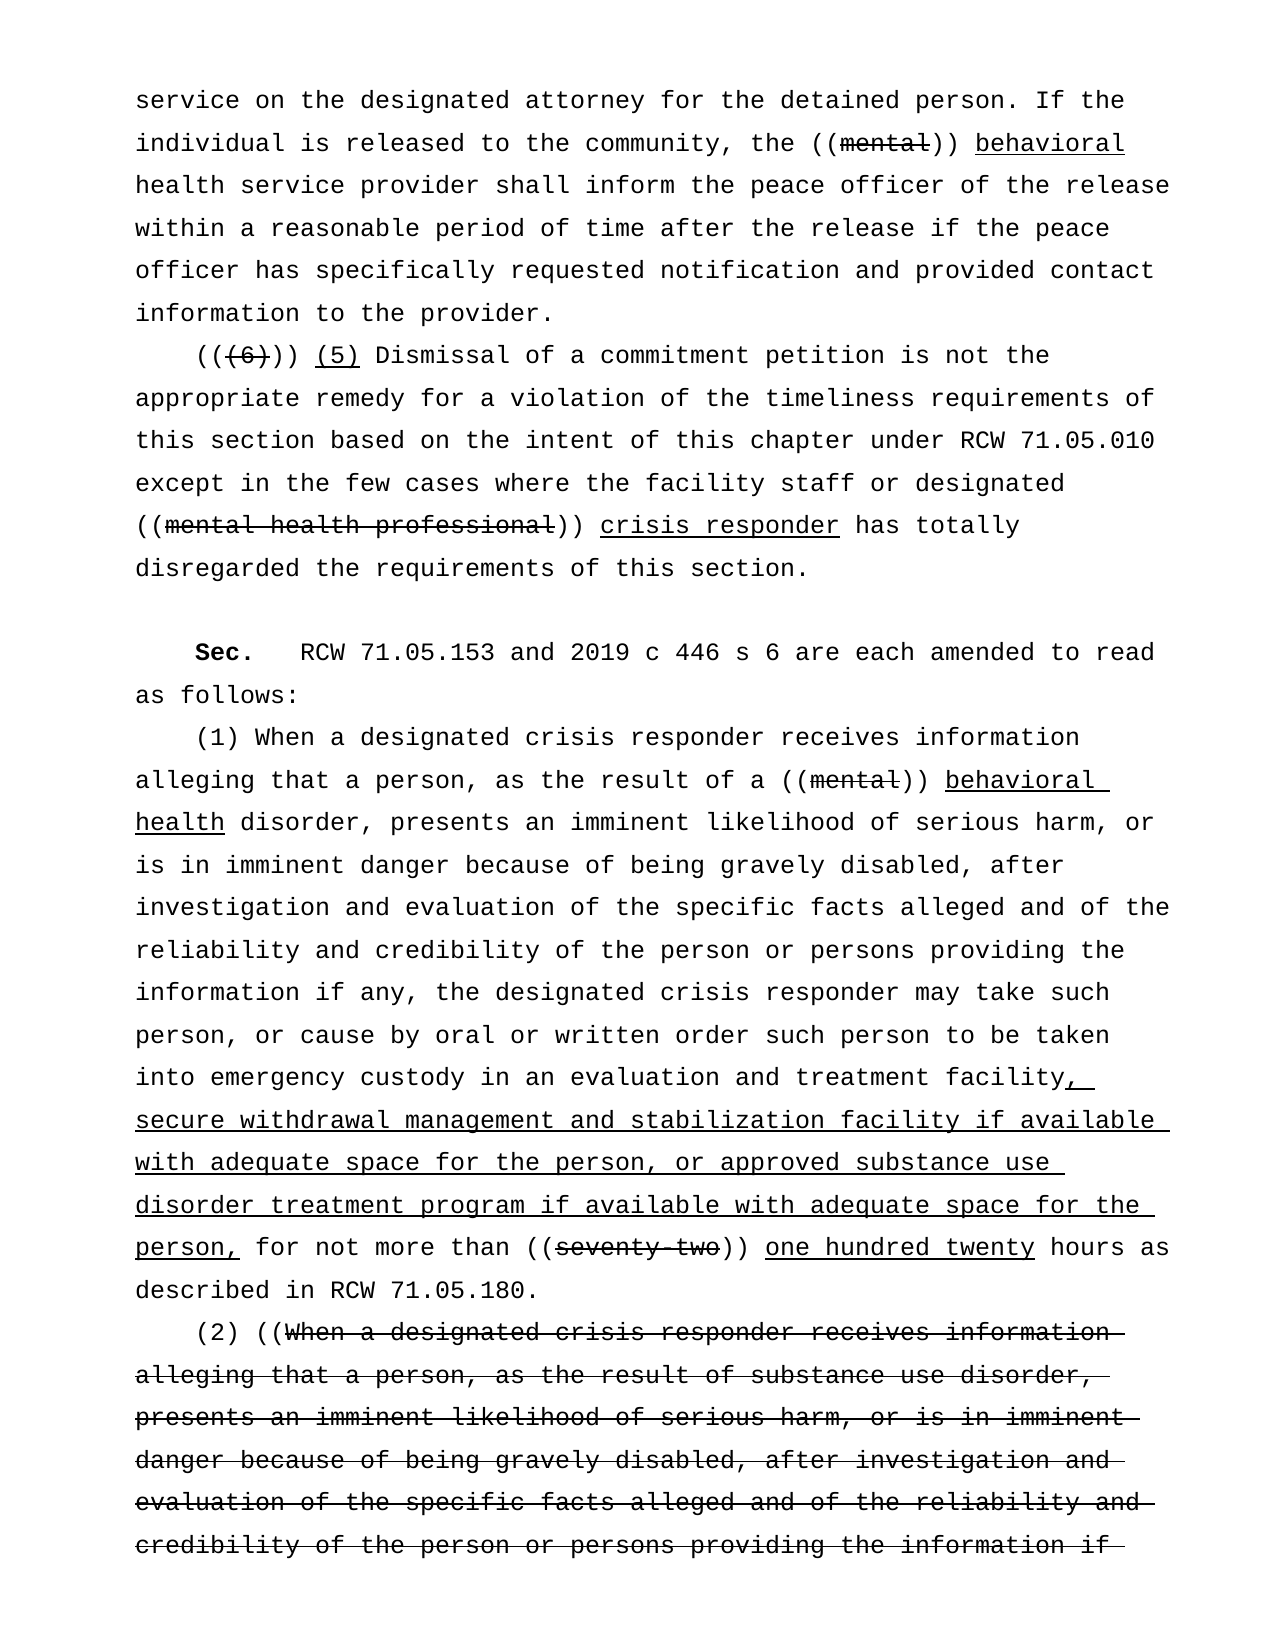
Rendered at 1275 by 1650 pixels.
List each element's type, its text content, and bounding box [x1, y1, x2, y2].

text (1) When a designated crisis responder receives information alleging that a person, as the result of a ((mental)) behavioral health disorder, presents an imminent likelihood of serious harm, or is in imminent danger because of being gravely disabled, after investigation and evaluation of the specific facts alleged and of the reliability and credibility of the person or persons providing the information if any, the designated crisis responder may take such person, or cause by oral or written order such person to be taken into emergency custody in an evaluation and treatment facility, secure withdrawal management and stabilization facility if available with adequate space for the person, or approved substance use disorder treatment program if available with adequate space for the person, for not more than ((seventy-two)) one hundred twenty hours as described in RCW 71.05.180. [135, 712, 1170, 1130]
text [135, 75, 1170, 330]
text Sec. RCW 71.05.153 and 2019 c 446 s 6 are each amended to read as follows: [135, 627, 1170, 712]
text (1) When a designated crisis responder receives information alleging that a person, as the result of a ((mental)) behavioral health disorder, presents an imminent likelihood of serious harm, or is in imminent danger because of being gravely disabled, after investigation and evaluation of the specific facts alleged and of the reliability and credibility of the person or persons providing the information if any, the designated crisis responder may take such person, or cause by oral or written order such person to be taken into emergency custody in an evaluation and treatment facility, secure withdrawal management and stabilization facility if available with adequate space for the person, or approved substance use disorder treatment program if available with adequate space for the person, for not more than ((seventy-two)) one hundred twenty hours as described in RCW 71.05.180. [135, 1132, 1170, 1307]
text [135, 1307, 1170, 1562]
text (((6))) (5) Dismissal of a commitment petition is not the appropriate remedy for a violation of the timeliness requirements of this section based on the intent of this chapter under RCW 71.05.010 except in the few cases where the facility staff or designated ((mental health professional)) crisis responder has totally disregarded the requirements of this section. [135, 330, 1170, 585]
